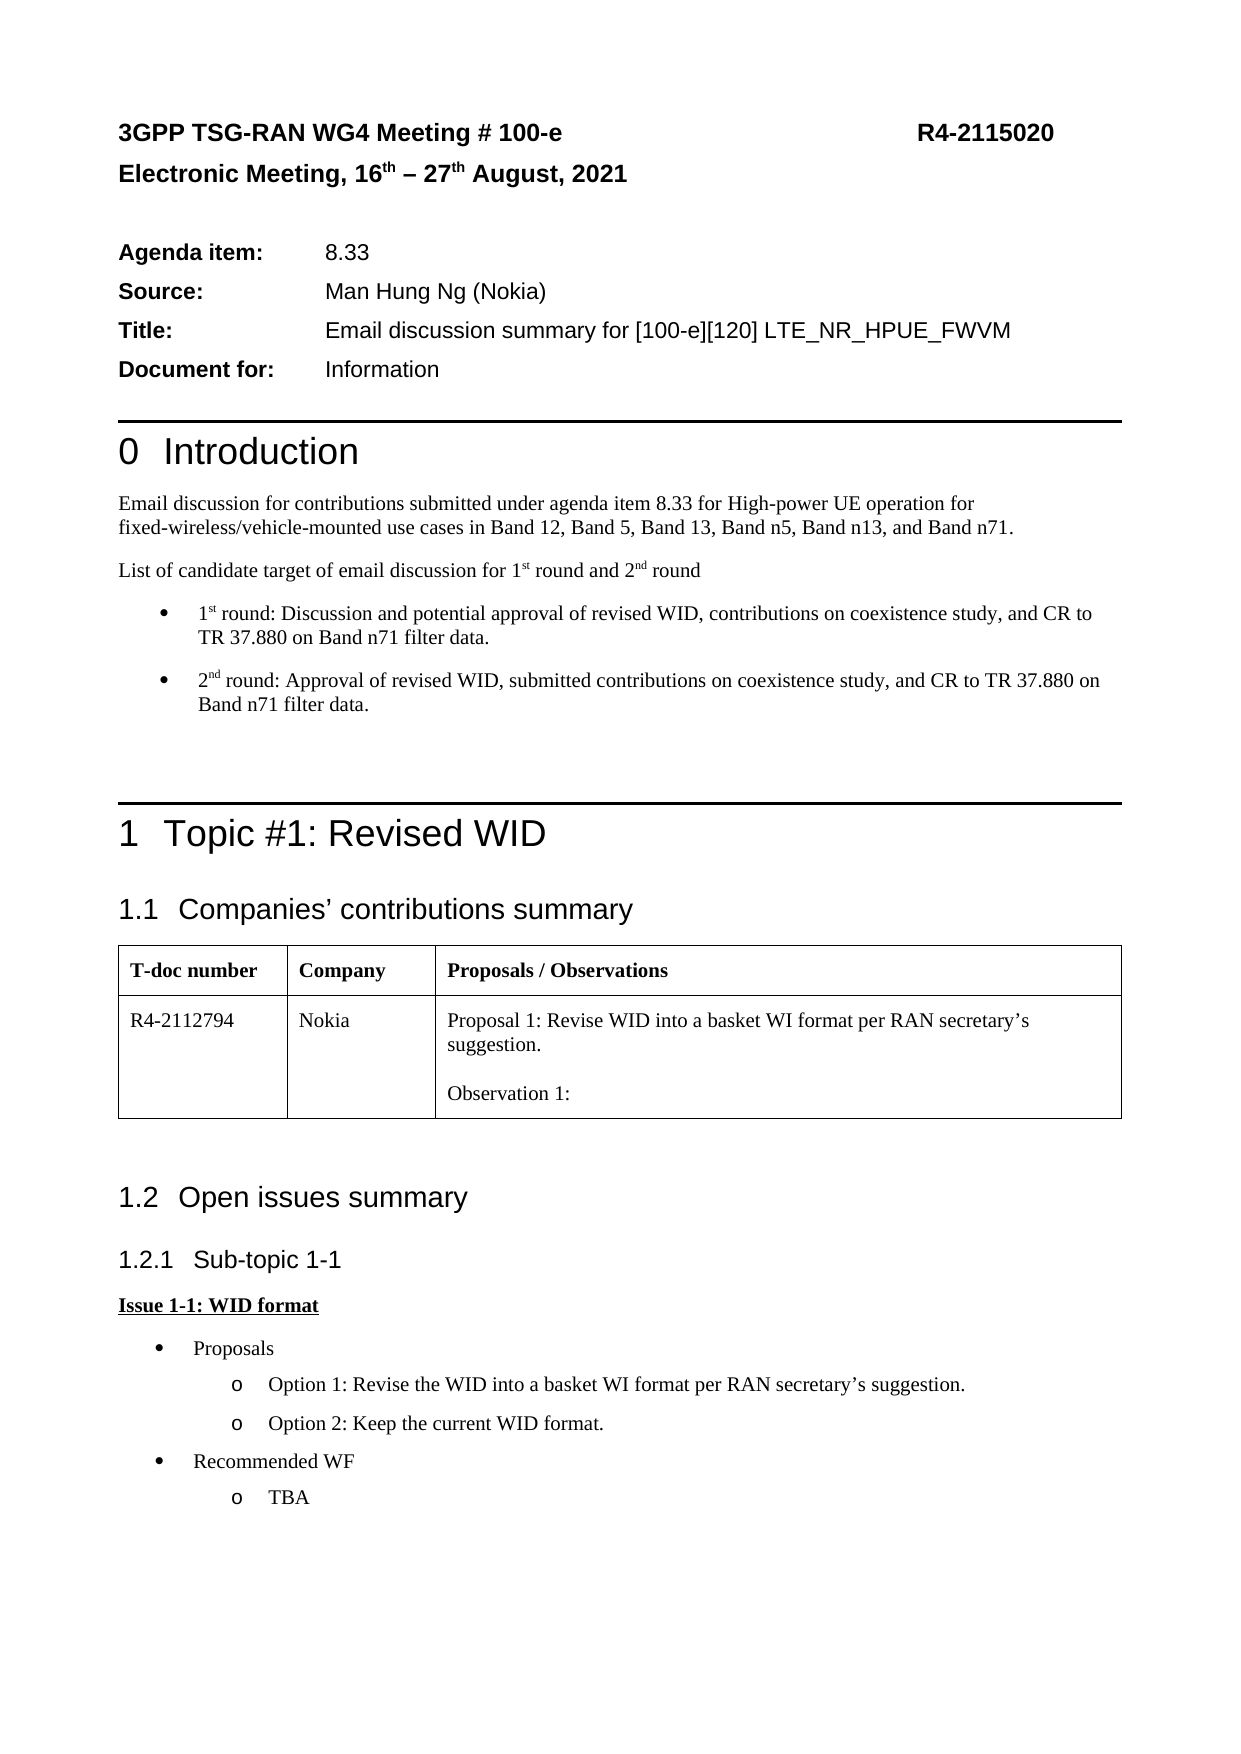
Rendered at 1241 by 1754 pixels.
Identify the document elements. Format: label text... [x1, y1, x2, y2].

table_cell Nokia [288, 996, 435, 1118]
subtitle Introduction [118, 423, 1122, 472]
text Document for: Information [118, 356, 1122, 382]
table_header T-doc number [119, 946, 287, 995]
text 3GPP TSG-RAN WG4 Meeting # 100-e R4-2115020 [118, 118, 1122, 147]
list 2nd round: Approval of revised WID, submitted contributions on coexistence study, and CR to TR 37.880 on Band n71 filter data. [160, 668, 1122, 716]
subtitle Open issues summary [118, 1181, 1122, 1214]
list Option 1: Revise the WID into a basket WI format per RAN secretary’s suggestion. [231, 1372, 1122, 1398]
list 1st round: Discussion and potential approval of revised WID, contributions on coexistence study, and CR to TR 37.880 on Band n71 filter data. [160, 601, 1122, 649]
list Proposals [156, 1336, 1122, 1360]
subtitle Sub-topic 1-1 [118, 1245, 1122, 1274]
list Recommended WF [156, 1449, 1122, 1473]
text Title: Email discussion summary for [100-e][120] LTE_NR_HPUE_FWVM [118, 317, 1122, 343]
table_header Proposals / Observations [436, 946, 1121, 995]
text Electronic Meeting, 16th – 27th August, 2021 [118, 159, 1122, 188]
text Issue 1-1: WID format [118, 1293, 1122, 1317]
text Source: Man Hung Ng (Nokia) [118, 278, 1122, 304]
list Option 2: Keep the current WID format. [231, 1410, 1122, 1436]
table_cell Proposal 1: Revise WID into a basket WI format per RAN secretary’s suggestion. Observation 1: [436, 996, 1121, 1118]
text List of candidate target of email discussion for 1st round and 2nd round [118, 558, 1122, 582]
list TBA [231, 1485, 1122, 1511]
subtitle Topic #1: Revised WID [118, 805, 1122, 855]
text Agenda item: 8.33 [118, 239, 1122, 266]
text Email discussion for contributions submitted under agenda item 8.33 for High-power UE operation for fixed-wireless/vehicle-mounted use cases in Band 12, Band 5, Band 13, Band n5, Band n13, and Band n71. [118, 491, 1122, 539]
table_header Company [288, 946, 435, 995]
table_cell R4-2112794 [119, 996, 287, 1118]
subtitle Companies’ contributions summary [118, 892, 1122, 926]
